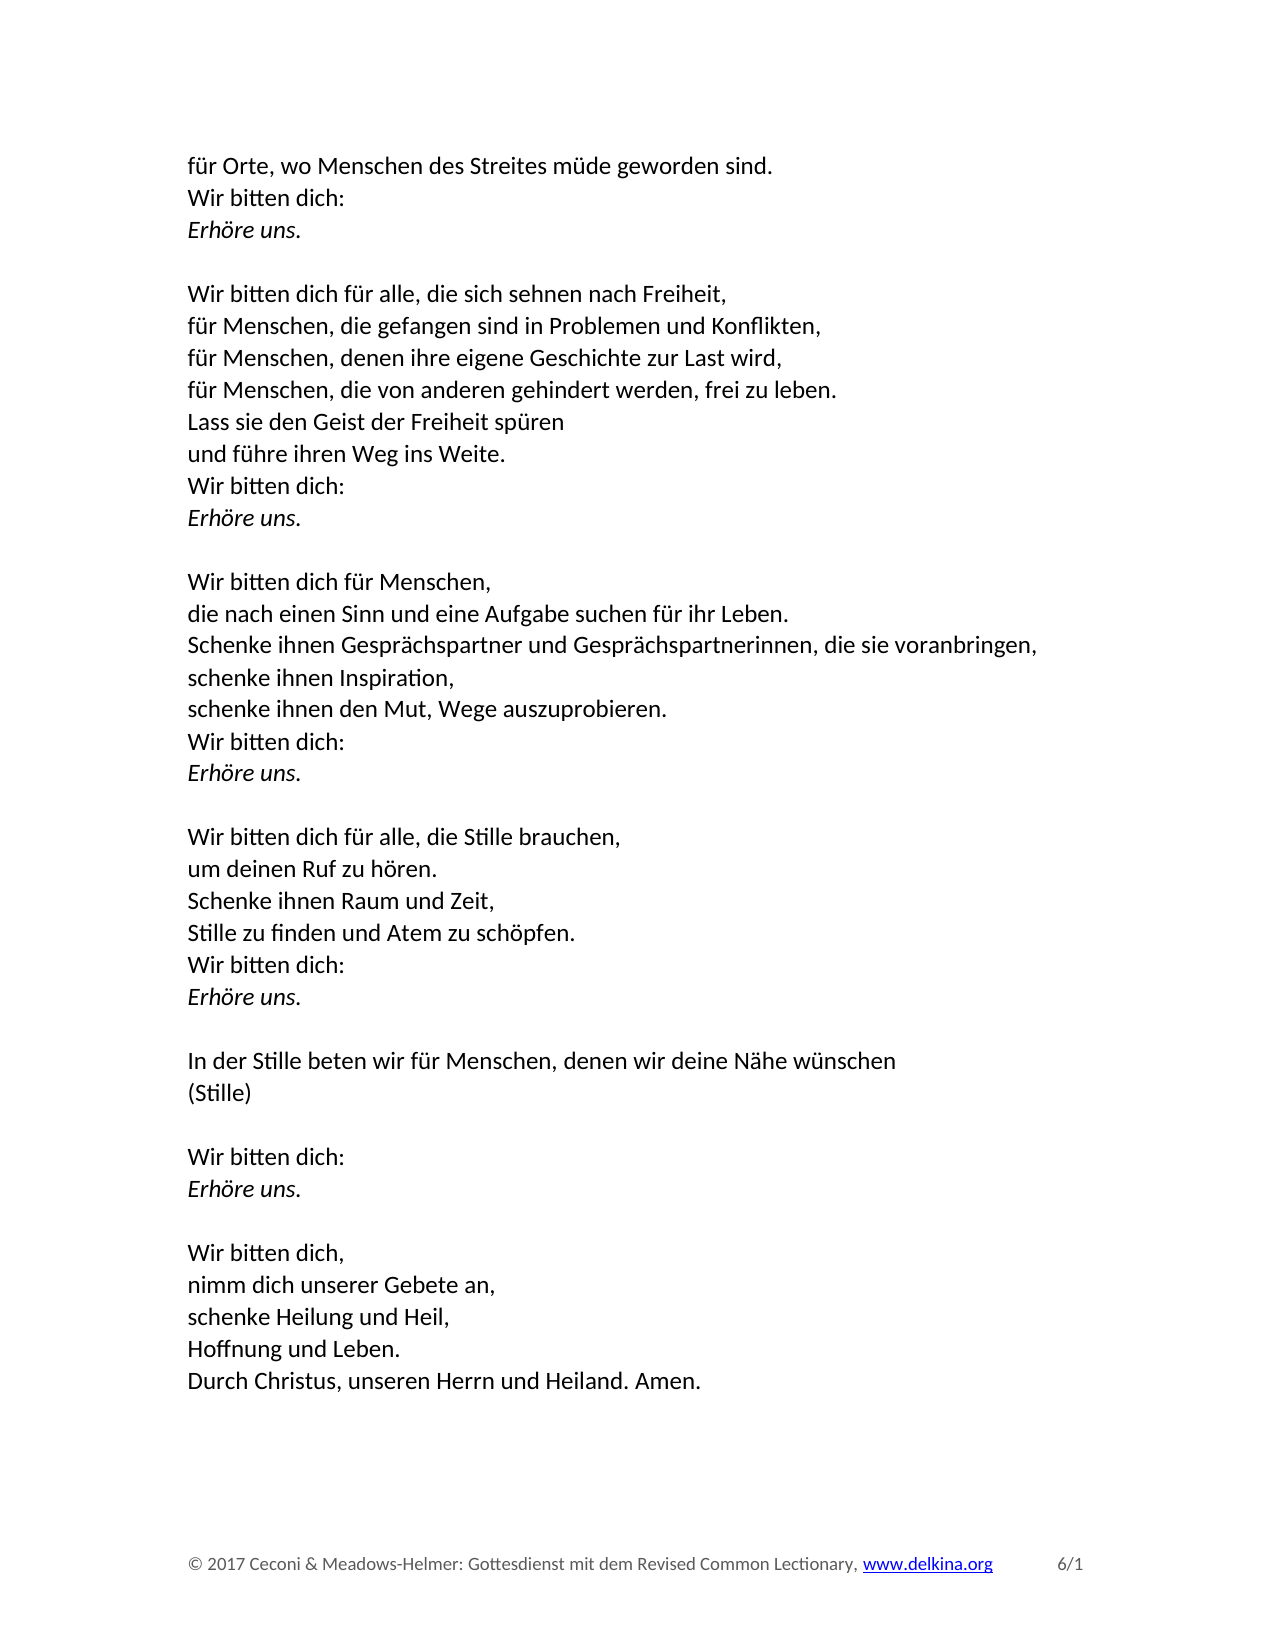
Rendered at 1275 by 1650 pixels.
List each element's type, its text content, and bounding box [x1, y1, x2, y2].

text Stille zu finden und Atem zu schöpfen. [187, 917, 1087, 948]
text Erhöre uns. [187, 502, 1087, 532]
text für Orte, wo Menschen des Streites müde geworden sind. [187, 150, 1087, 181]
text Wir bitten dich, [187, 1237, 1087, 1268]
text um deinen Ruf zu hören. [187, 853, 1087, 884]
text Durch Christus, unseren Herrn und Heiland. Amen. [187, 1365, 1087, 1396]
text Wir bitten dich: [187, 1141, 1087, 1172]
text Erhöre uns. [187, 214, 1087, 244]
text nimm dich unserer Gebete an, [187, 1269, 1087, 1300]
text schenke ihnen Inspiration, [187, 662, 1087, 692]
text Wir bitten dich für Menschen, [187, 566, 1087, 596]
text Erhöre uns. [187, 981, 1087, 1012]
text Lass sie den Geist der Freiheit spüren [187, 406, 1087, 436]
text Erhöre uns. [187, 758, 1087, 788]
text Wir bitten dich: [187, 470, 1087, 500]
text Wir bitten dich: [187, 949, 1087, 980]
text Wir bitten dich für alle, die Stille brauchen, [187, 822, 1087, 852]
text Wir bitten dich: [187, 726, 1087, 756]
text schenke Heilung und Heil, [187, 1301, 1087, 1332]
text (Stille) [187, 1077, 1087, 1108]
text die nach einen Sinn und eine Aufgabe suchen für ihr Leben. [187, 598, 1087, 628]
text Schenke ihnen Gesprächspartner und Gesprächspartnerinnen, die sie voranbringen, [187, 630, 1087, 660]
text und führe ihren Weg ins Weite. [187, 438, 1087, 468]
text Schenke ihnen Raum und Zeit, [187, 886, 1087, 916]
text für Menschen, die gefangen sind in Problemen und Konflikten, [187, 310, 1087, 340]
text für Menschen, die von anderen gehindert werden, frei zu leben. [187, 374, 1087, 404]
text für Menschen, denen ihre eigene Geschichte zur Last wird, [187, 342, 1087, 372]
text Hoffnung und Leben. [187, 1333, 1087, 1364]
text Wir bitten dich: [187, 182, 1087, 212]
text schenke ihnen den Mut, Wege auszuprobieren. [187, 694, 1087, 724]
text Erhöre uns. [187, 1173, 1087, 1204]
text In der Stille beten wir für Menschen, denen wir deine Nähe wünschen [187, 1045, 1087, 1076]
text Wir bitten dich für alle, die sich sehnen nach Freiheit, [187, 278, 1087, 308]
